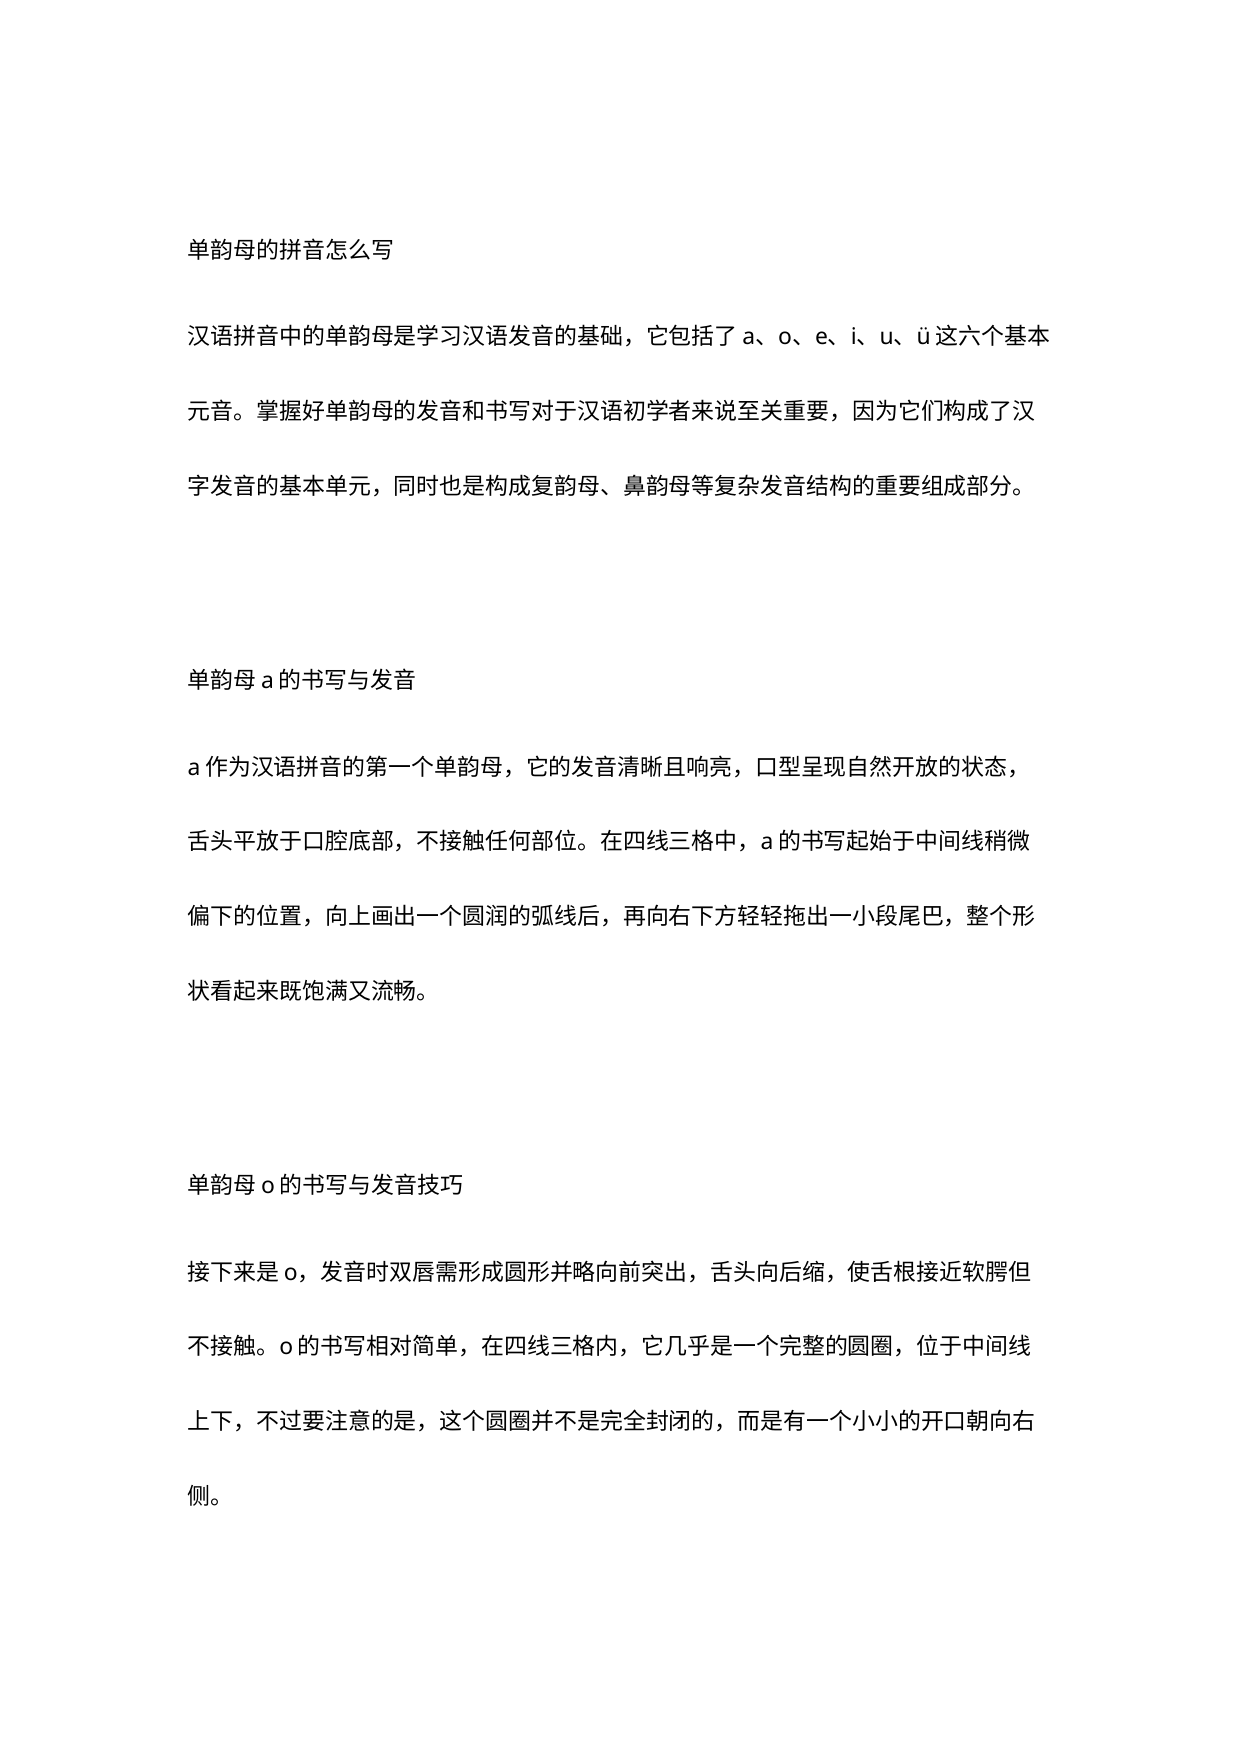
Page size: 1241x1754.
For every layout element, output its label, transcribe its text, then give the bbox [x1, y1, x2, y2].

text a作为汉语拼音的第一个单韵母，它的发音清晰且响亮，口型呈现自然开放的状态，舌头平放于口腔底部，不接触任何部位。在四线三格中，a的书写起始于中间线稍微偏下的位置，向上画出一个圆润的弧线后，再向右下方轻轻拖出一小段尾巴，整个形状看起来既饱满又流畅。 [187, 733, 1053, 1022]
text 单韵母o的书写与发音技巧 [187, 1151, 1053, 1216]
text 汉语拼音中的单韵母是学习汉语发音的基础，它包括了a、o、e、i、u、ü这六个基本元音。掌握好单韵母的发音和书写对于汉语初学者来说至关重要，因为它们构成了汉字发音的基本单元，同时也是构成复韵母、鼻韵母等复杂发音结构的重要组成部分。 [187, 302, 1053, 517]
text 接下来是o，发音时双唇需形成圆形并略向前突出，舌头向后缩，使舌根接近软腭但不接触。o的书写相对简单，在四线三格内，它几乎是一个完整的圆圈，位于中间线上下，不过要注意的是，这个圆圈并不是完全封闭的，而是有一个小小的开口朝向右侧。 [187, 1238, 1053, 1527]
text 单韵母的拼音怎么写 [187, 216, 1053, 281]
text 单韵母a的书写与发音 [187, 646, 1053, 711]
